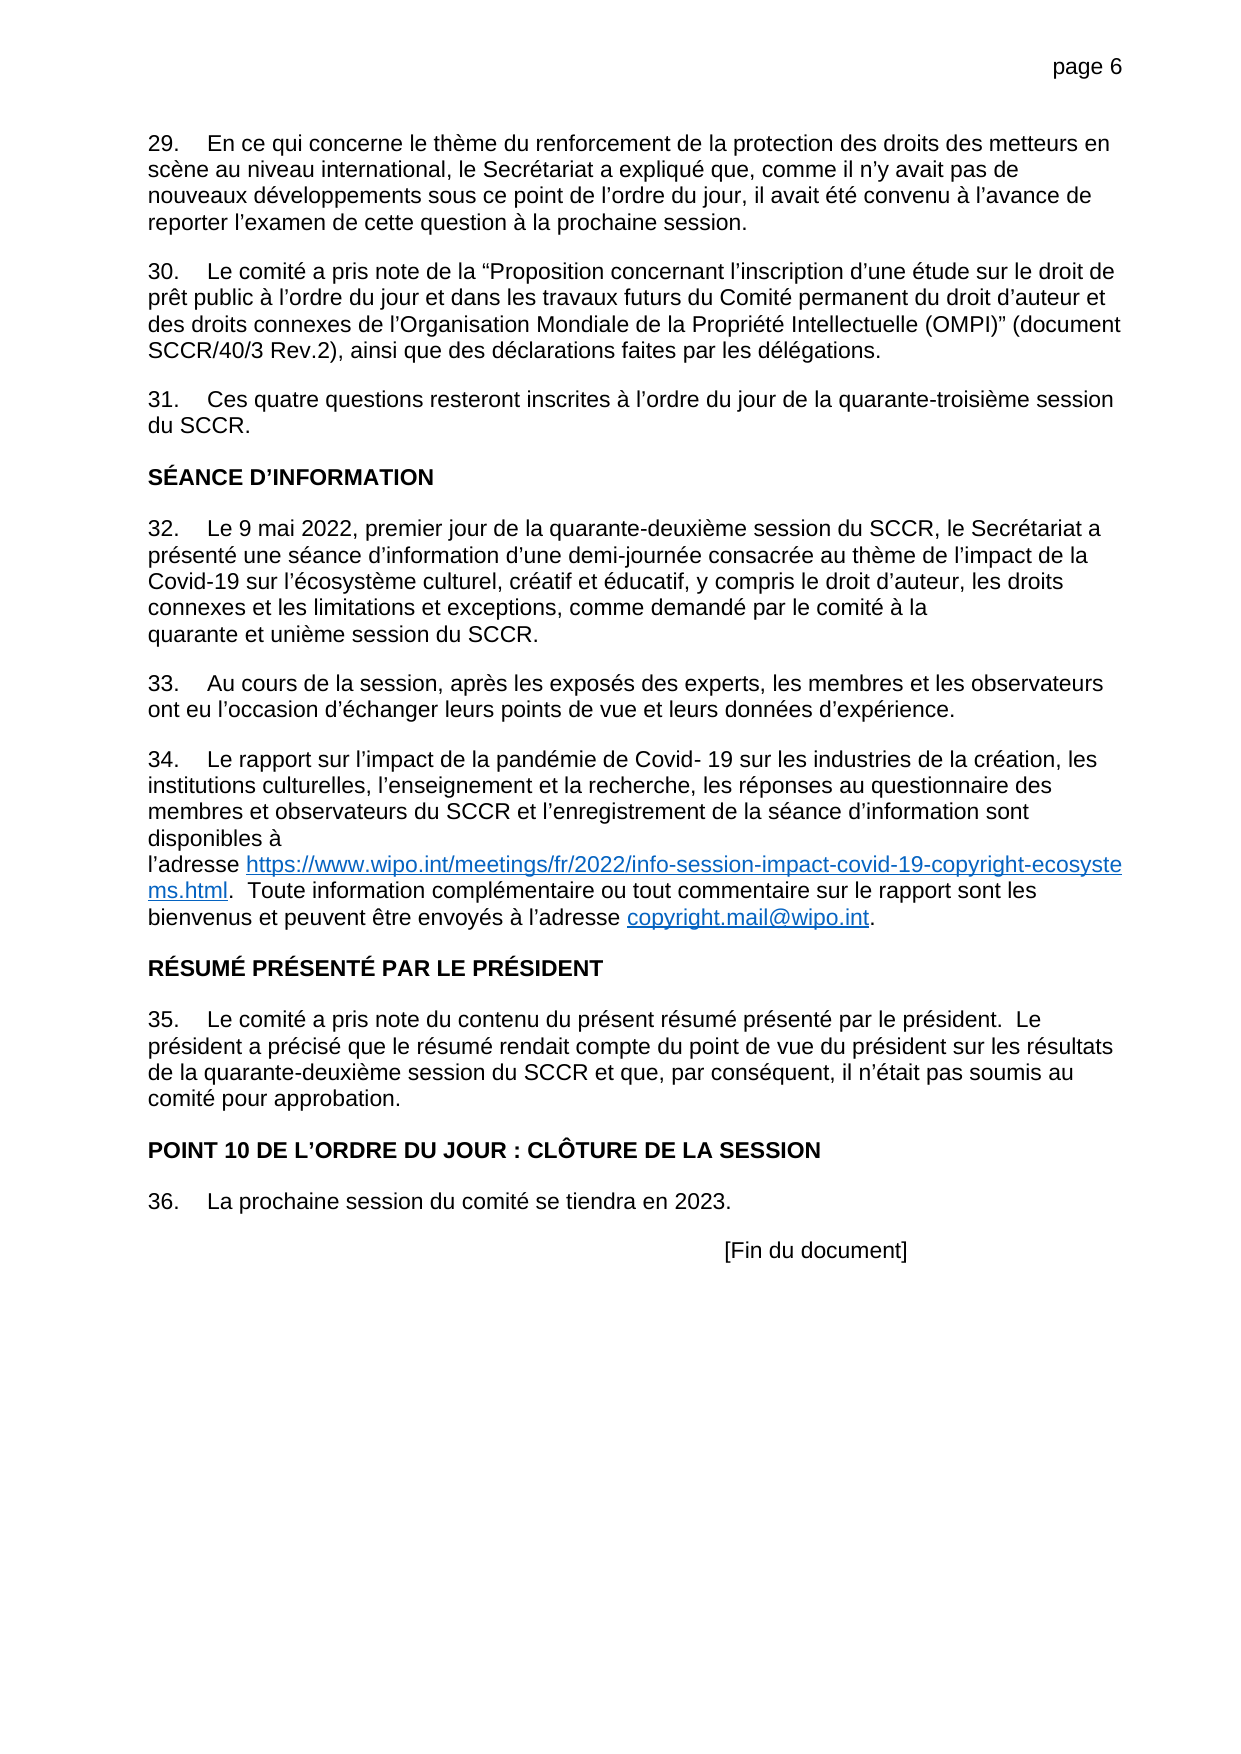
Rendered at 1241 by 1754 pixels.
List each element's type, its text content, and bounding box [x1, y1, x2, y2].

text [Fin du document] [724, 1237, 1122, 1264]
subtitle Résumé présenté par le président [148, 955, 1122, 981]
text Le rapport sur l’impact de la pandémie de Covid- 19 sur les industries de la création, les institutions culturelles, l’enseignement et la recherche, les réponses au questionnaire des membres et observateurs du SCCR et l’enregistrement de la séance d’information sont disponibles à l’adresse https://www.wipo.int/meetings/fr/2022/info-session-impact-covid-19-copyright-ecosystems.html. Toute information complémentaire ou tout commentaire sur le rapport sont les bienvenus et peuvent être envoyés à l’adresse copyright.mail@wipo.int. [148, 746, 1122, 930]
text Le 9 mai 2022, premier jour de la quarante-deuxième session du SCCR, le Secrétariat a présenté une séance d’information d’une demi-journée consacrée au thème de l’impact de la Covid-19 sur l’écosystème culturel, créatif et éducatif, y compris le droit d’auteur, les droits connexes et les limitations et exceptions, comme demandé par le comité à la quarante et unième session du SCCR. [148, 515, 1122, 647]
text En ce qui concerne le thème du renforcement de la protection des droits des metteurs en scène au niveau international, le Secrétariat a expliqué que, comme il n’y avait pas de nouveaux développements sous ce point de l’ordre du jour, il avait été convenu à l’avance de reporter l’examen de cette question à la prochaine session. [148, 129, 1122, 235]
subtitle Point 10 de l’ordre du jour : clôture de la session [148, 1137, 1122, 1163]
subtitle Séance d’information [148, 464, 1122, 490]
text La prochaine session du comité se tiendra en 2023. [148, 1188, 1122, 1214]
text Le comité a pris note de la “Proposition concernant l’inscription d’une étude sur le droit de prêt public à l’ordre du jour et dans les travaux futurs du Comité permanent du droit d’auteur et des droits connexes de l’Organisation Mondiale de la Propriété Intellectuelle (OMPI)” (document SCCR/40/3 Rev.2), ainsi que des déclarations faites par les délégations. [148, 258, 1122, 363]
text Ces quatre questions resteront inscrites à l’ordre du jour de la quarante-troisième session du SCCR. [148, 386, 1122, 439]
text Le comité a pris note du contenu du présent résumé présenté par le président. Le président a précisé que le résumé rendait compte du point de vue du président sur les résultats de la quarante-deuxième session du SCCR et que, par conséquent, il n’était pas soumis au comité pour approbation. [148, 1006, 1122, 1112]
text Au cours de la session, après les exposés des experts, les membres et les observateurs ont eu l’occasion d’échanger leurs points de vue et leurs données d’expérience. [148, 670, 1122, 723]
